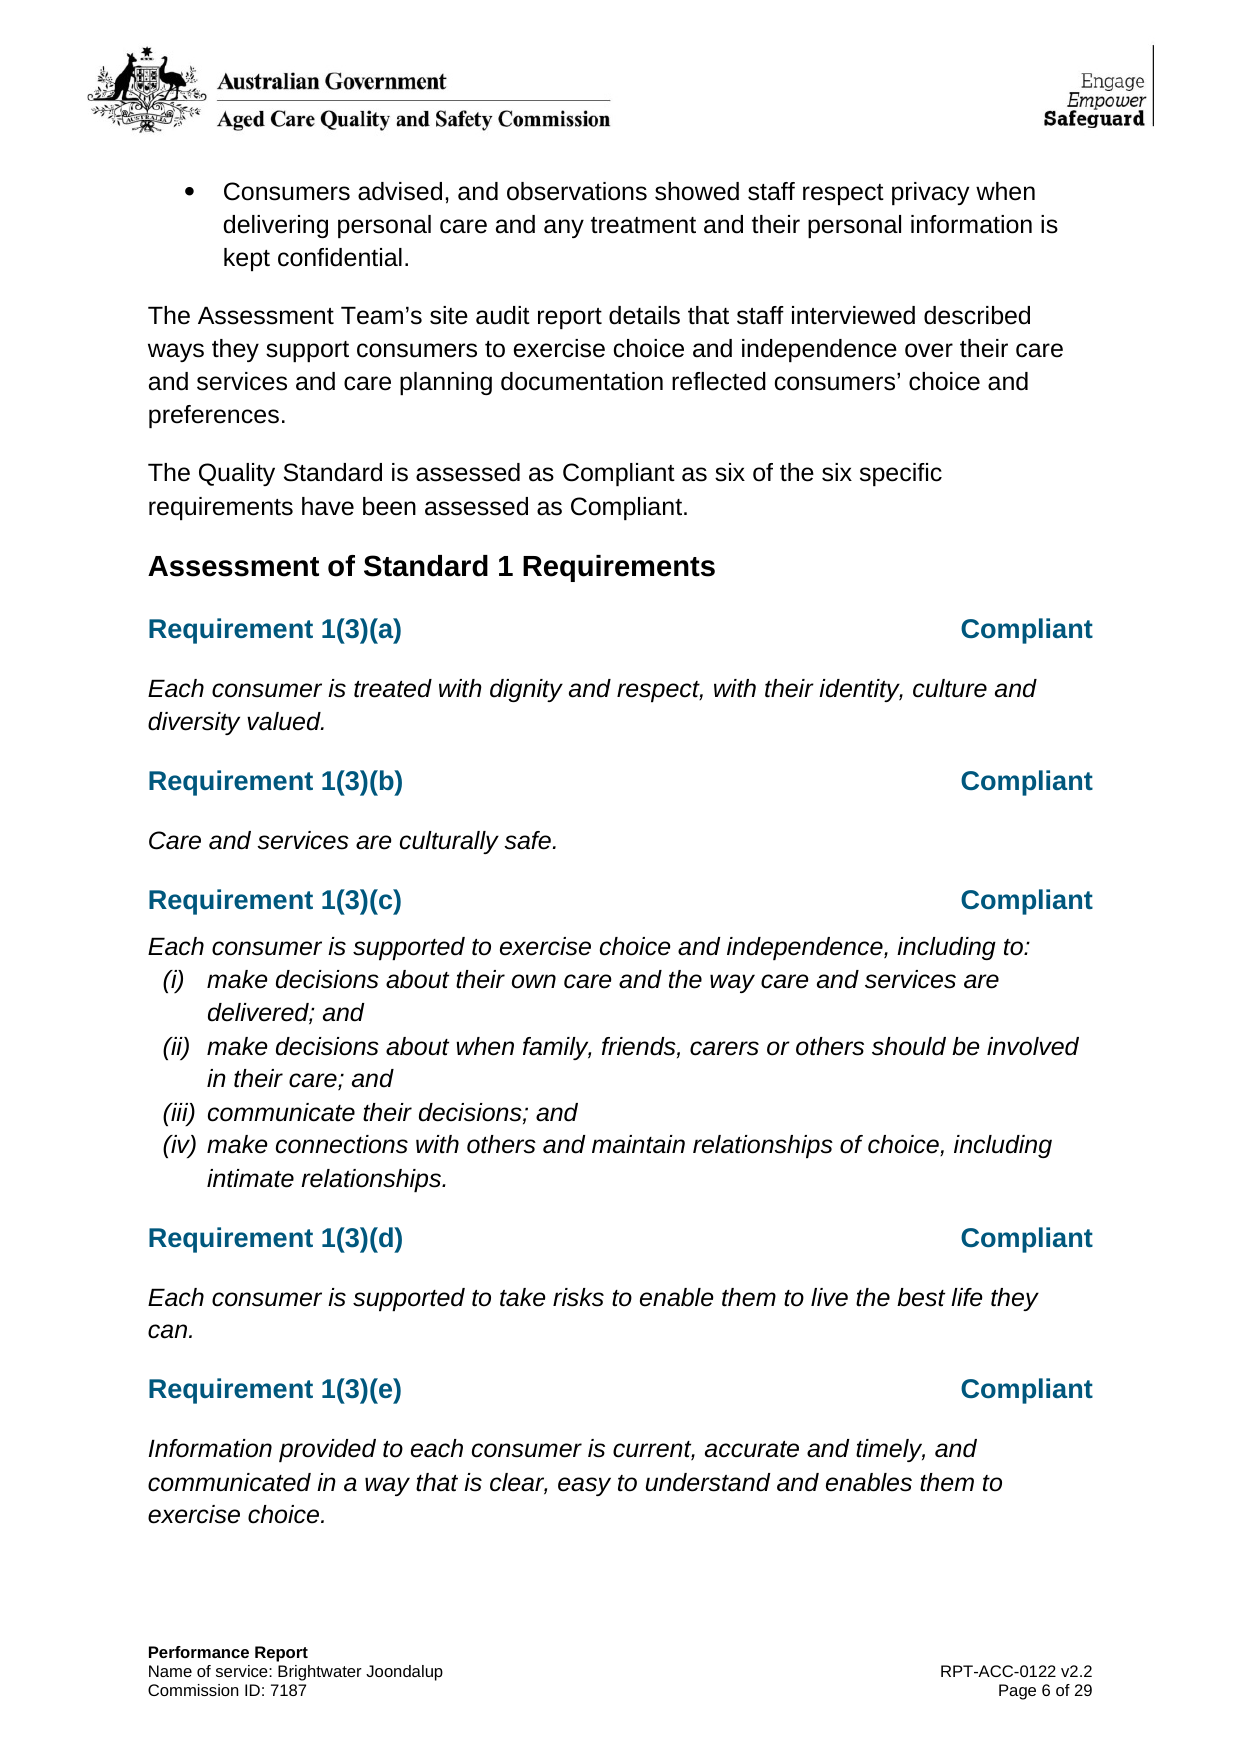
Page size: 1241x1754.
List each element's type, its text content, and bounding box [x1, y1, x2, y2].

list Consumers advised, and observations showed staff respect privacy when delivering personal care and any treatment and their personal information is kept confidential. [185, 177, 1092, 272]
subtitle Requirement 1(3)(c) Compliant [148, 884, 1092, 915]
list communicate their decisions; and [162, 1097, 1092, 1126]
text The Assessment Team’s site audit report details that staff interviewed described ways they support consumers to exercise choice and independence over their care and services and care planning documentation reflected consumers’ choice and preferences. [148, 301, 1092, 429]
subtitle Requirement 1(3)(a) Compliant [148, 613, 1092, 644]
subtitle Requirement 1(3)(b) Compliant [148, 765, 1092, 796]
list make decisions about their own care and the way care and services are delivered; and [162, 965, 1092, 1027]
text Care and services are culturally safe. [148, 826, 1092, 855]
text Each consumer is supported to exercise choice and independence, including to: [148, 932, 1092, 961]
text Information provided to each consumer is current, accurate and timely, and communicated in a way that is clear, easy to understand and enables them to exercise choice. [148, 1434, 1092, 1529]
subtitle Assessment of Standard 1 Requirements [148, 549, 1092, 583]
text Each consumer is supported to take risks to enable them to live the best life they can. [148, 1282, 1092, 1344]
text The Quality Standard is assessed as Compliant as six of the six specific requirements have been assessed as Compliant. [148, 458, 1092, 520]
list make decisions about when family, friends, carers or others should be involved in their care; and [162, 1031, 1092, 1093]
subtitle Requirement 1(3)(d) Compliant [148, 1222, 1092, 1253]
subtitle Requirement 1(3)(e) Compliant [148, 1373, 1092, 1405]
picture [1, 0, 1241, 154]
text Each consumer is treated with dignity and respect, with their identity, culture and diversity valued. [148, 674, 1092, 736]
list make connections with others and maintain relationships of choice, including intimate relationships. [162, 1131, 1092, 1192]
